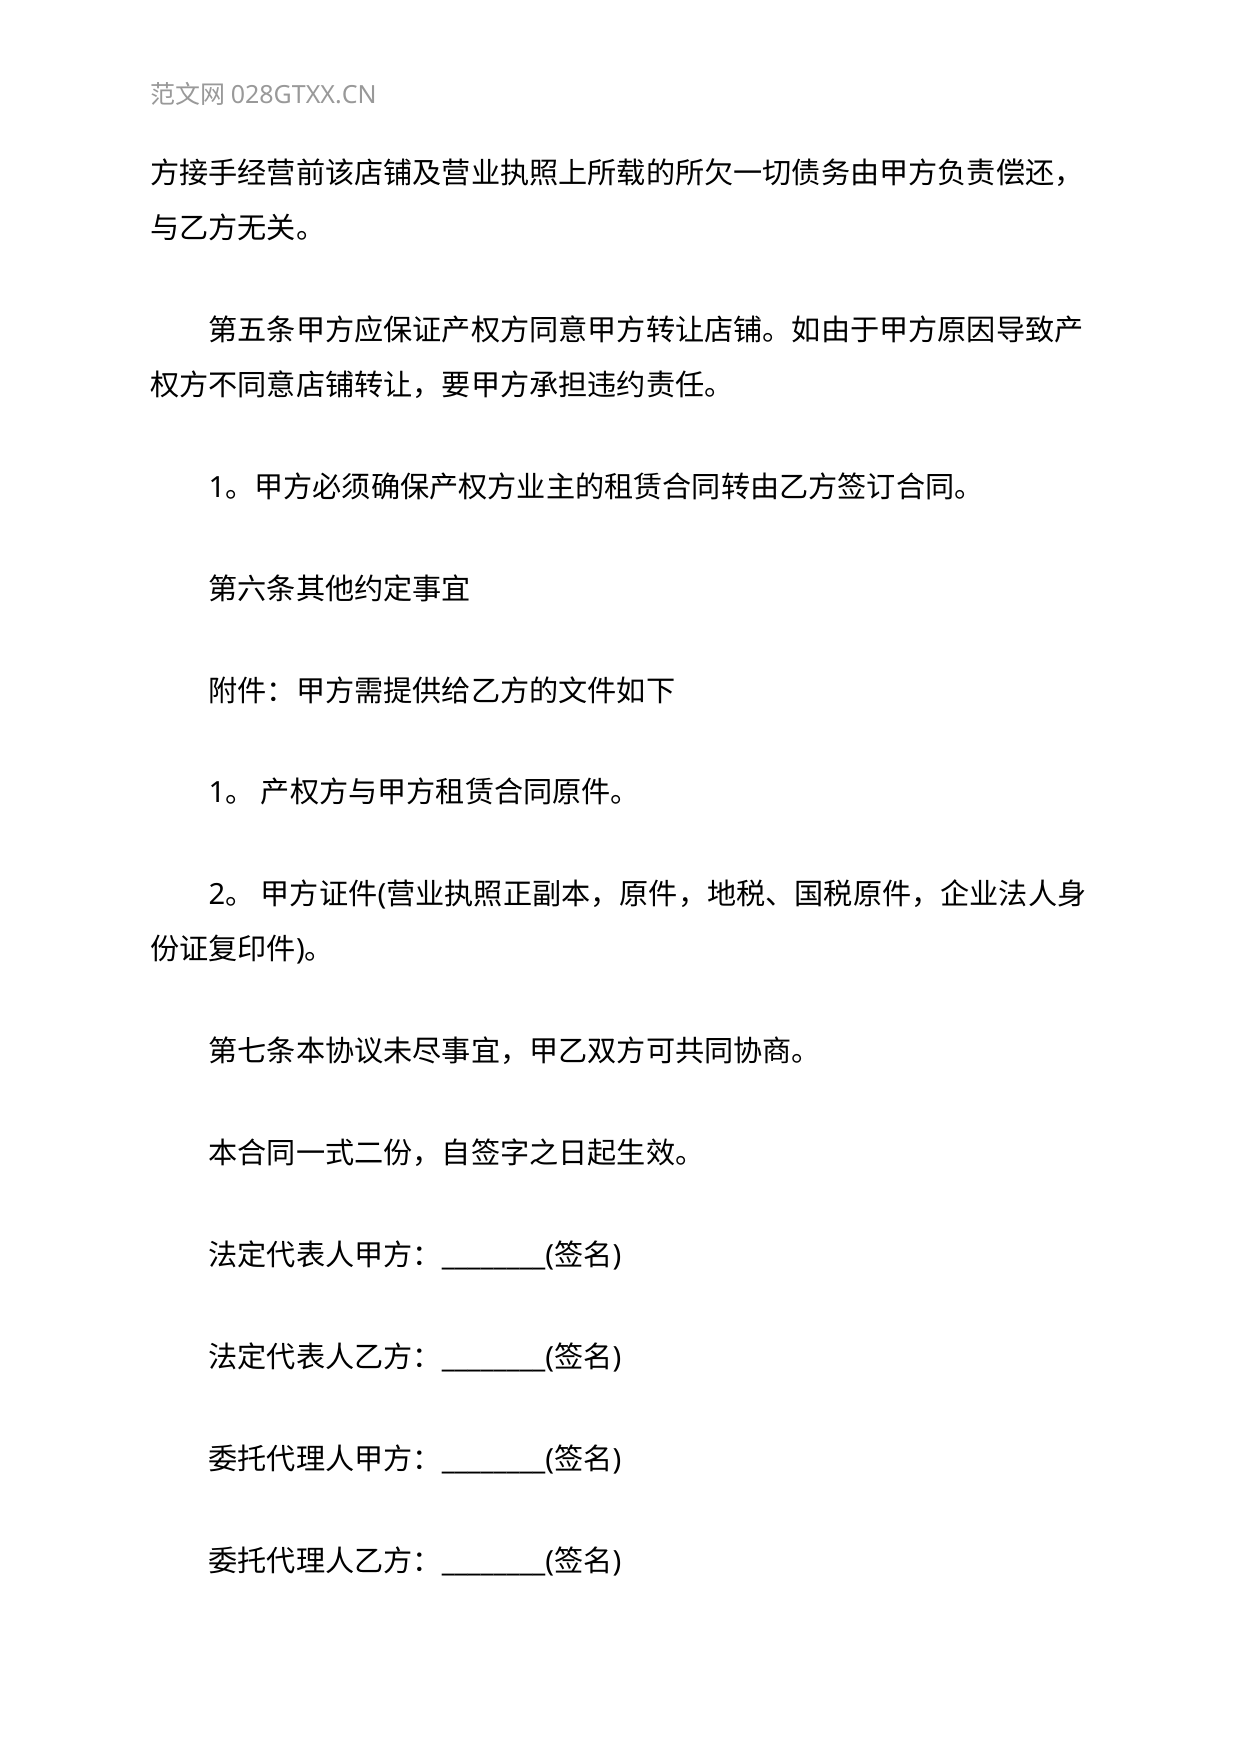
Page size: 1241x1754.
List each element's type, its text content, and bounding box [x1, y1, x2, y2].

text 附件：甲方需提供给乙方的文件如下 [150, 667, 1090, 709]
text 1。 产权方与甲方租赁合同原件。 [150, 769, 1090, 811]
text 第五条甲方应保证产权方同意甲方转让店铺。如由于甲方原因导致产权方不同意店铺转让，要甲方承担违约责任。 [150, 307, 1090, 404]
text 第六条其他约定事宜 [150, 565, 1090, 608]
text 2。 甲方证件(营业执照正副本，原件，地税、国税原件，企业法人身份证复印件)。 [150, 871, 1090, 968]
text 委托代理人甲方：________(签名) [150, 1435, 1090, 1478]
text 本合同一式二份，自签字之日起生效。 [150, 1129, 1090, 1172]
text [150, 150, 1090, 247]
text 法定代表人乙方：________(签名) [150, 1333, 1090, 1376]
text 委托代理人乙方：________(签名) [150, 1537, 1090, 1580]
text 第七条本协议未尽事宜，甲乙双方可共同协商。 [150, 1028, 1090, 1070]
text 法定代表人甲方：________(签名) [150, 1231, 1090, 1274]
text 1。甲方必须确保产权方业主的租赁合同转由乙方签订合同。 [150, 463, 1090, 506]
